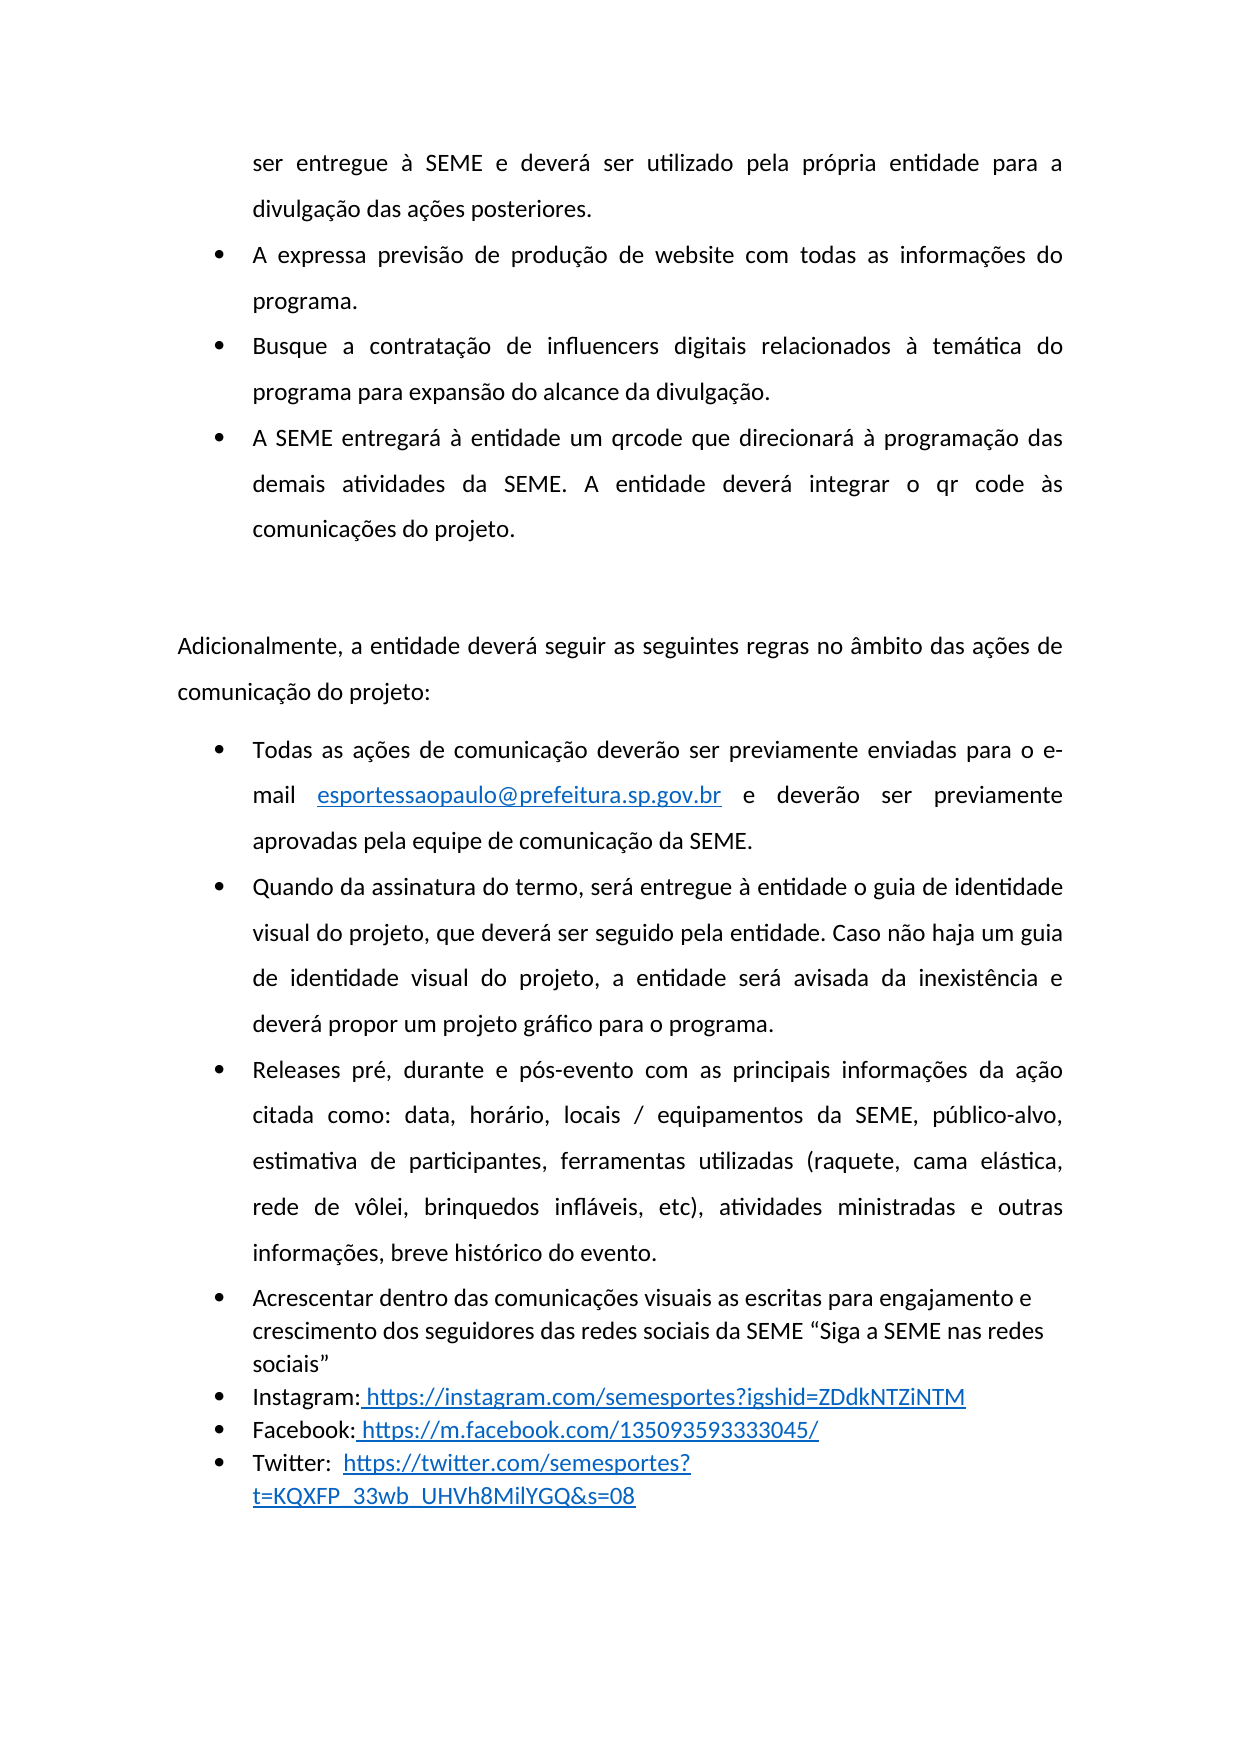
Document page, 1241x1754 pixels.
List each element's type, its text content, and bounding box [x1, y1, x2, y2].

list Busque a contratação de influencers digitais relacionados à temática do programa para expansão do alcance da divulgação. [215, 331, 1063, 407]
list A SEME entregará à entidade um qrcode que direcionará à programação das demais atividades da SEME. A entidade deverá integrar o qr code às comunicações do projeto. [215, 422, 1063, 544]
list Quando da assinatura do termo, será entregue à entidade o guia de identidade visual do projeto, que deverá ser seguido pela entidade. Caso não haja um guia de identidade visual do projeto, a entidade será avisada da inexistência e deverá propor um projeto gráfico para o programa. [215, 871, 1063, 1039]
list Twitter: https://twitter.com/semesportes?t=KQXFP_33wb_UHVh8MilYGQ&s=08 [215, 1447, 1063, 1511]
list Releases pré, durante e pós-evento com as principais informações da ação citada como: data, horário, locais / equipamentos da SEME, público-alvo, estimativa de participantes, ferramentas utilizadas (raquete, cama elástica, rede de vôlei, brinquedos infláveis, etc), atividades ministradas e outras informações, breve histórico do evento. [215, 1054, 1063, 1267]
list Acrescentar dentro das comunicações visuais as escritas para engajamento e crescimento dos seguidores das redes sociais da SEME “Siga a SEME nas redes sociais” [215, 1283, 1063, 1379]
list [215, 148, 1063, 224]
list A expressa previsão de produção de website com todas as informações do programa. [215, 239, 1063, 315]
list Facebook: https://m.facebook.com/135093593333045/ [215, 1414, 1063, 1445]
list Todas as ações de comunicação deverão ser previamente enviadas para o e-mail esportessaopaulo@prefeitura.sp.gov.br e deverão ser previamente aprovadas pela equipe de comunicação da SEME. [215, 734, 1063, 856]
text Adicionalmente, a entidade deverá seguir as seguintes regras no âmbito das ações de comunicação do projeto: [177, 630, 1063, 706]
list Instagram: https://instagram.com/semesportes?igshid=ZDdkNTZiNTM [215, 1381, 1063, 1412]
